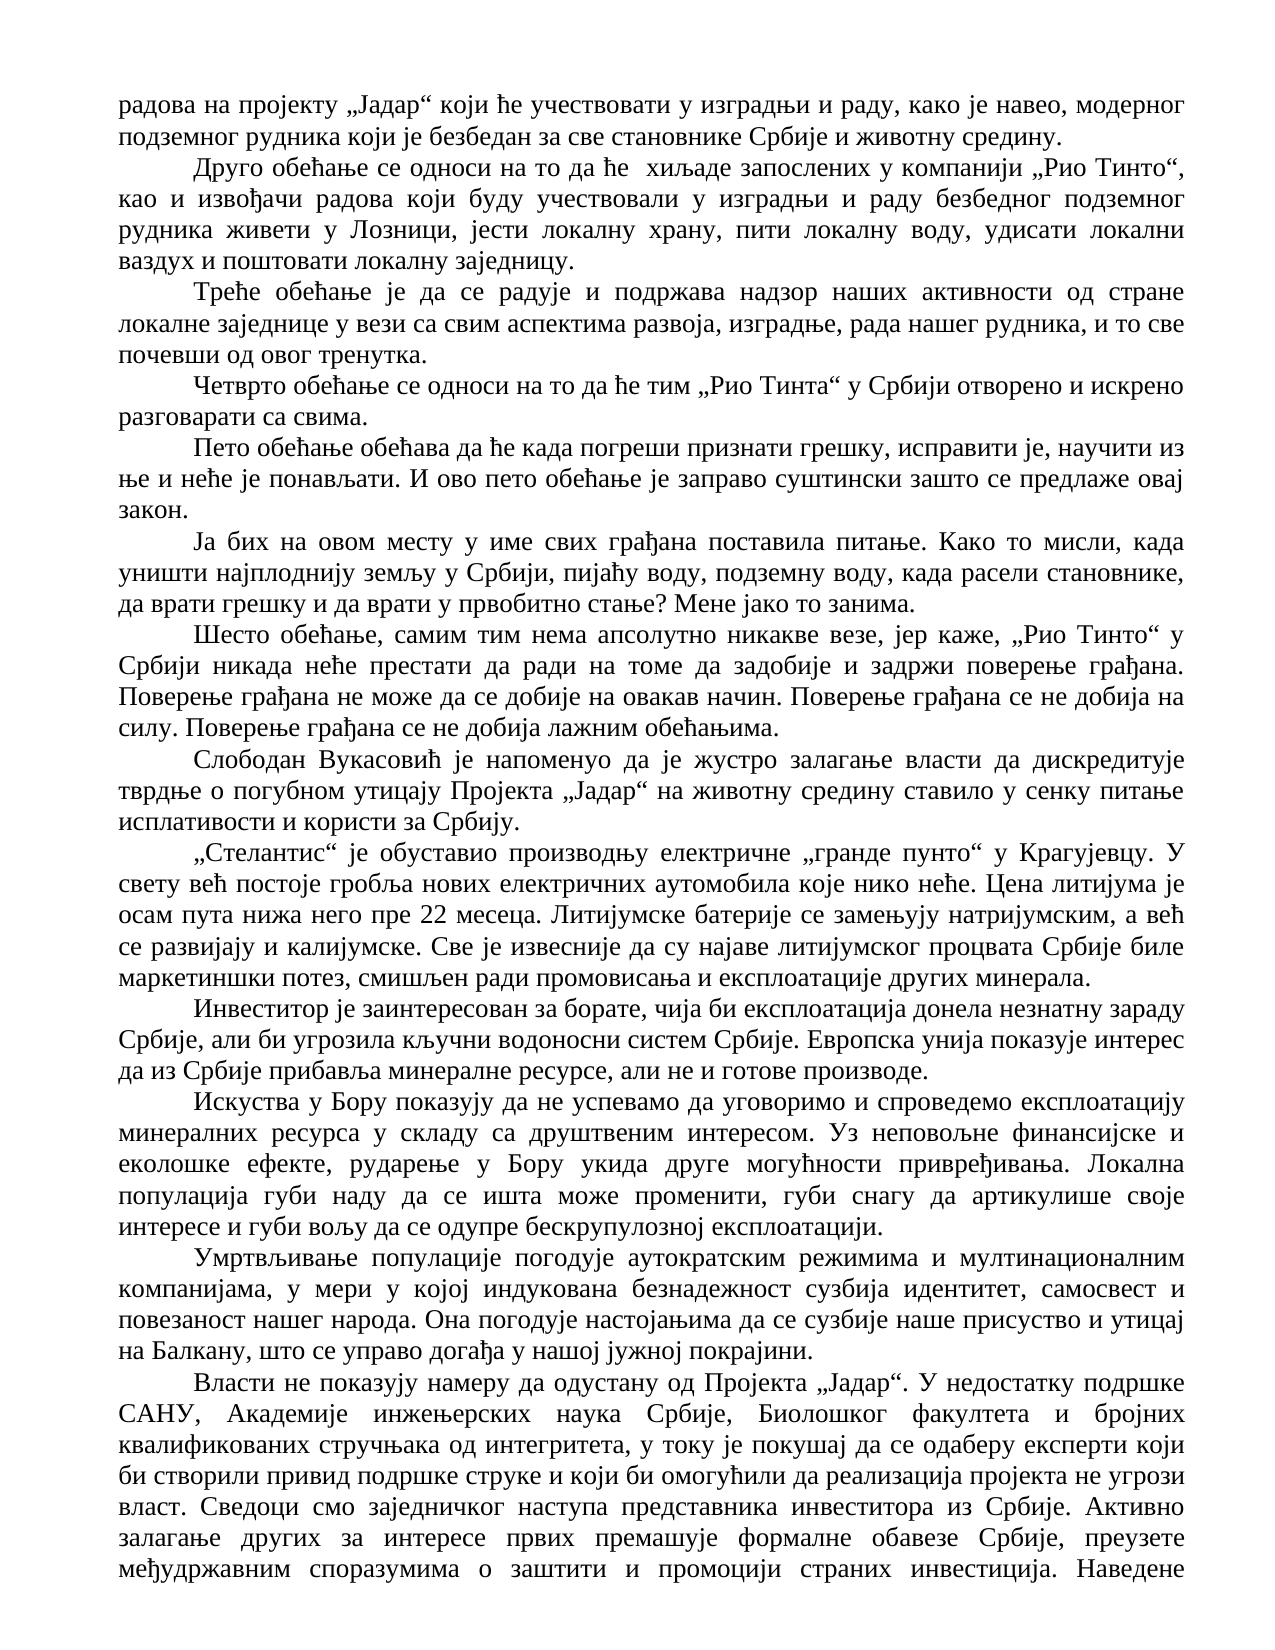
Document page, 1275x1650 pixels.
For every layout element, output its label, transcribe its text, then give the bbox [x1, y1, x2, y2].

text Искуства у Бору показују да не успевамо да уговоримо и спроведемо експлоатацију минералних ресурса у складу са друштвеним интересом. Уз неповољне финансијске и еколошке ефекте, рударење у Бору укида друге могућности привређивања. Локална популација губи наду да се ишта може променити, губи снагу да артикулише своје интересе и губи вољу да се одупре бескрупулозној експлоатацији. [118, 1085, 1186, 1241]
text Инвеститор је заинтересован за борате, чија би експлоатација донела незнатну зараду Србије, али би угрозила кључни водоносни систем Србије. Европска унија показује интерес да из Србије прибавља минералне ресурсе, али не и готове производе. [118, 992, 1186, 1085]
text Слободан Вукасовић је напоменуо да је жустро залагање власти да дискредитује тврдње о погубном утицају Пројекта „Јадар“ на животну средину ставило у сенку питање исплативости и користи за Србију. [118, 743, 1186, 836]
text Треће обећање је да се радује и подржава надзор наших активности од стране локалне заједнице у вези са свим аспектима развоја, изградње, рада нашег рудника, и то све почевши од овог тренутка. [118, 276, 1186, 369]
text Пето обећање обећава да ће када погреши признати грешку, исправити је, научити из ње и неће је понављати. И ово пето обећање је заправо суштински зашто се предлаже овај закон. [118, 431, 1186, 525]
text „Стелантис“ је обуставио производњу електричне „гранде пунто“ у Крагујевцу. У свету већ постоје гробља нових електричних аутомобила које нико неће. Цена литијума је осам пута нижа него пре 22 месеца. Литијумске батерије се замењују натријумским, а већ се развијају и калијумске. Све је извесније да су најаве литијумског процвата Србије биле маркетиншки потез, смишљен ради промовисања и експлоатације других минерала. [118, 836, 1186, 992]
text Четврто обећање се односи на то да ће тим „Рио Тинта“ у Србији отворено и искрено разговарати са свима. [118, 369, 1186, 431]
text Шесто обећање, самим тим нема апсолутно никакве везе, јер каже, „Рио Тинто“ у Србији никада неће престати да ради на томе да задобије и задржи поверење грађана. Поверење грађана не може да се добије на овакав начин. Поверење грађана се не добија на силу. Поверење грађана се не добија лажним обећањима. [118, 618, 1186, 743]
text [118, 1366, 1186, 1584]
text Ја бих на овом месту у име свих грађана поставила питање. Како то мисли, када уништи најплоднију земљу у Србији, пијаћу воду, подземну воду, када расели становнике, да врати грешку и да врати у првобитно стање? Мене јако то занима. [118, 525, 1186, 618]
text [118, 89, 1186, 151]
text Друго обећање се односи на то да ће хиљаде запослених у компанији „Рио Тинто“, као и извођачи радова који буду учествовали у изградњи и раду безбедног подземног рудника живети у Лозници, јести локалну храну, пити локалну воду, удисати локални ваздух и поштовати локалну заједницу. [118, 151, 1186, 276]
text Умртвљивање популације погодује аутократским режимима и мултинационалним компанијама, у мери у којој индукована безнадежност сузбија идентитет, самосвест и повезаност нашег народа. Она погодује настојањима да се сузбије наше присуство и утицај на Балкану, што се управо догађа у нашој јужној покрајини. [118, 1241, 1186, 1366]
